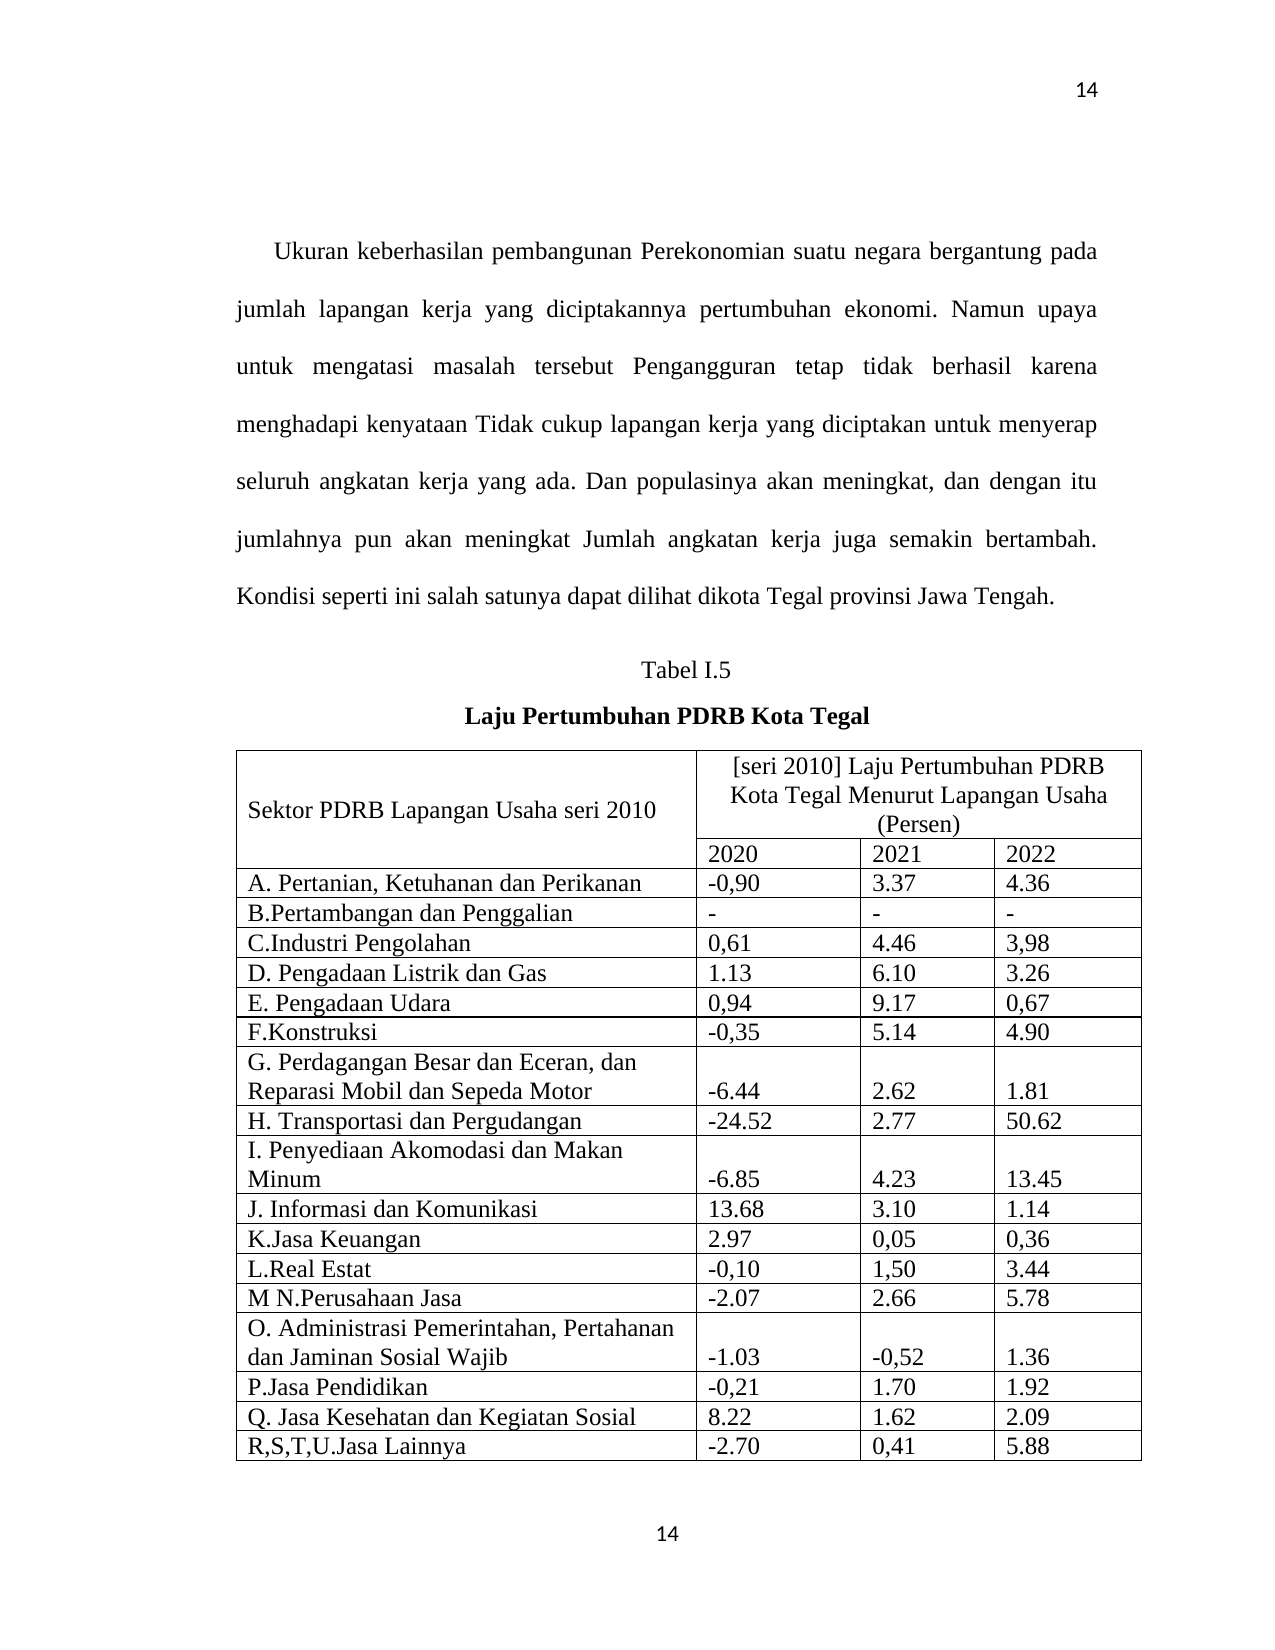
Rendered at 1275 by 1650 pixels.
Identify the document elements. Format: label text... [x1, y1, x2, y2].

table_cell G. Perdagangan Besar dan Eceran, dan Reparasi Mobil dan Sepeda Motor [237, 1047, 696, 1105]
table_cell -0,21 [697, 1372, 860, 1401]
table_cell O. Administrasi Pemerintahan, Pertahanan dan Jaminan Sosial Wajib [237, 1313, 696, 1371]
table_cell 8.22 [697, 1402, 860, 1430]
table_cell 5.78 [995, 1284, 1141, 1312]
table_cell 1.81 [995, 1047, 1141, 1105]
table_cell 3.37 [861, 869, 994, 897]
table_cell 1,50 [861, 1254, 994, 1282]
table_cell -6.44 [697, 1047, 860, 1105]
table_cell 1.13 [697, 958, 860, 987]
table_cell 1.62 [861, 1402, 994, 1430]
table_cell 3.44 [995, 1254, 1141, 1282]
table_cell - [861, 898, 994, 927]
table_cell 5.88 [995, 1431, 1141, 1460]
table_cell 3.26 [995, 958, 1141, 987]
table_cell 0,41 [861, 1431, 994, 1460]
table_cell - [697, 898, 860, 927]
table_cell -6.85 [697, 1136, 860, 1193]
table_cell 0,05 [861, 1224, 994, 1253]
table_cell 1.92 [995, 1372, 1141, 1401]
table_cell B.Pertambangan dan Penggalian [237, 898, 696, 927]
table_cell 1.14 [995, 1194, 1141, 1223]
table_cell 4.90 [995, 1018, 1141, 1046]
table_header Sektor PDRB Lapangan Usaha seri 2010 [237, 751, 696, 867]
table_cell F.Konstruksi [237, 1018, 696, 1046]
table_cell 2.97 [697, 1224, 860, 1253]
text Laju Pertumbuhan PDRB Kota Tegal [236, 701, 1098, 729]
table_cell -0,90 [697, 869, 860, 897]
table_cell A. Pertanian, Ketuhanan dan Perikanan [237, 869, 696, 897]
table_cell -0,10 [697, 1254, 860, 1282]
table_cell 2.62 [861, 1047, 994, 1105]
table_cell 0,67 [995, 988, 1141, 1016]
table_cell 4.46 [861, 928, 994, 957]
table_cell Q. Jasa Kesehatan dan Kegiatan Sosial [237, 1402, 696, 1430]
text Tabel I.5 [236, 655, 1098, 684]
table_cell E. Pengadaan Udara [237, 988, 696, 1016]
table_cell P.Jasa Pendidikan [237, 1372, 696, 1401]
table_cell M N.Perusahaan Jasa [237, 1284, 696, 1312]
table_cell 0,94 [697, 988, 860, 1016]
table_cell 2.66 [861, 1284, 994, 1312]
table_cell - [995, 898, 1141, 927]
table_cell H. Transportasi dan Pergudangan [237, 1106, 696, 1134]
table_cell 0,61 [697, 928, 860, 957]
table_cell -2.70 [697, 1431, 860, 1460]
table_cell 50.62 [995, 1106, 1141, 1134]
table_cell 2022 [995, 839, 1141, 867]
table_cell -0,35 [697, 1018, 860, 1046]
table_cell K.Jasa Keuangan [237, 1224, 696, 1253]
table_cell 5.14 [861, 1018, 994, 1046]
table_cell D. Pengadaan Listrik dan Gas [237, 958, 696, 987]
table_cell -24.52 [697, 1106, 860, 1134]
table_cell R,S,T,U.Jasa Lainnya [237, 1431, 696, 1460]
table_cell J. Informasi dan Komunikasi [237, 1194, 696, 1223]
table_cell 1.36 [995, 1313, 1141, 1371]
table_cell 3,98 [995, 928, 1141, 957]
table_cell 2.77 [861, 1106, 994, 1134]
table_cell 1.70 [861, 1372, 994, 1401]
table_header [seri 2010] Laju Pertumbuhan PDRB Kota Tegal Menurut Lapangan Usaha (Persen) [697, 751, 1141, 838]
table_cell 13.45 [995, 1136, 1141, 1193]
table_cell 2020 [697, 839, 860, 867]
table_cell 4.36 [995, 869, 1141, 897]
table_cell 0,36 [995, 1224, 1141, 1253]
table_cell -0,52 [861, 1313, 994, 1371]
table_cell 4.23 [861, 1136, 994, 1193]
table_cell I. Penyediaan Akomodasi dan Makan Minum [237, 1136, 696, 1193]
table_cell C.Industri Pengolahan [237, 928, 696, 957]
table_cell 2.09 [995, 1402, 1141, 1430]
table_cell -1.03 [697, 1313, 860, 1371]
table_cell 2021 [861, 839, 994, 867]
table_cell 13.68 [697, 1194, 860, 1223]
table_cell 6.10 [861, 958, 994, 987]
table_cell 3.10 [861, 1194, 994, 1223]
text Ukuran keberhasilan pembangunan Perekonomian suatu negara bergantung pada jumlah lapangan kerja yang diciptakannya pertumbuhan ekonomi. Namun upaya untuk mengatasi masalah tersebut Pengangguran tetap tidak berhasil karena menghadapi kenyataan Tidak cukup lapangan kerja yang diciptakan untuk menyerap seluruh angkatan kerja yang ada. Dan populasinya akan meningkat, dan dengan itu jumlahnya pun akan meningkat Jumlah angkatan kerja juga semakin bertambah. Kondisi seperti ini salah satunya dapat dilihat dikota Tegal provinsi Jawa Tengah. [236, 236, 1098, 610]
table_cell -2.07 [697, 1284, 860, 1312]
table_cell L.Real Estat [237, 1254, 696, 1282]
table_cell 9.17 [861, 988, 994, 1016]
